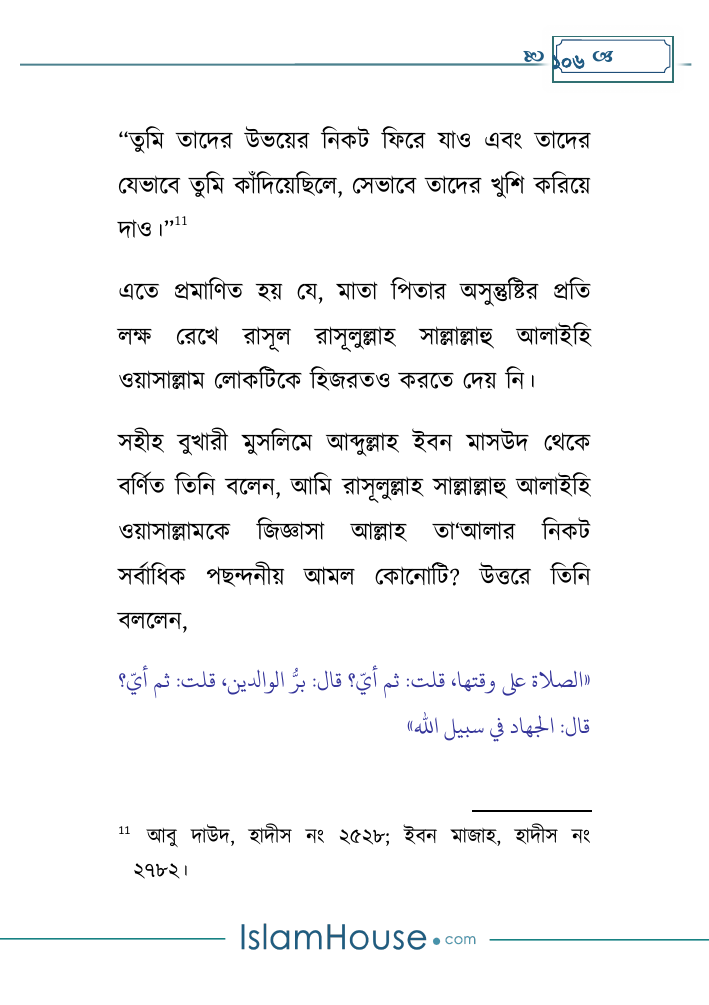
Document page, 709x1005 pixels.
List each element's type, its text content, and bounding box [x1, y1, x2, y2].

text সহীহ বুখারী মুসলিমে আব্দুল্লাহ ইবন মাসউদ থেকে বর্ণিত তিনি বলেন, আমি রাসূলুল্লাহ সাল্লাল্লাহু আলাইহি ওয়াসাল্লামকে জিজ্ঞাসা আল্লাহ তা‘আলার নিকট সর্বাধিক পছন্দনীয় আমল কোনোটি? উত্তরে তিনি বললেন, [118, 419, 591, 640]
text এতে প্রমাণিত হয় যে, মাতা পিতার অসুন্তুষ্টির প্রতি লক্ষ রেখে রাসূল রাসূলুল্লাহ সাল্লাল্লাহু আলাইহি ওয়াসাল্লাম লোকটিকে হিজরতও করতে দেয় নি। [118, 269, 591, 400]
picture [0, 918, 226, 955]
text “তুমি তাদের উভয়ের নিকট ফিরে যাও এবং তাদের যেভাবে তুমি কাঁদিয়েছিলে, সেভাবে তাদের খুশি করিয়ে দাও।” [118, 118, 591, 249]
text «الصلاة على وقتها، قلت: ثم أيّ؟ قال: برُّ الوالدين، قلت: ثم أيّ؟ قال: الجهاد في سبيل الله» [118, 660, 591, 747]
picture [233, 919, 709, 956]
